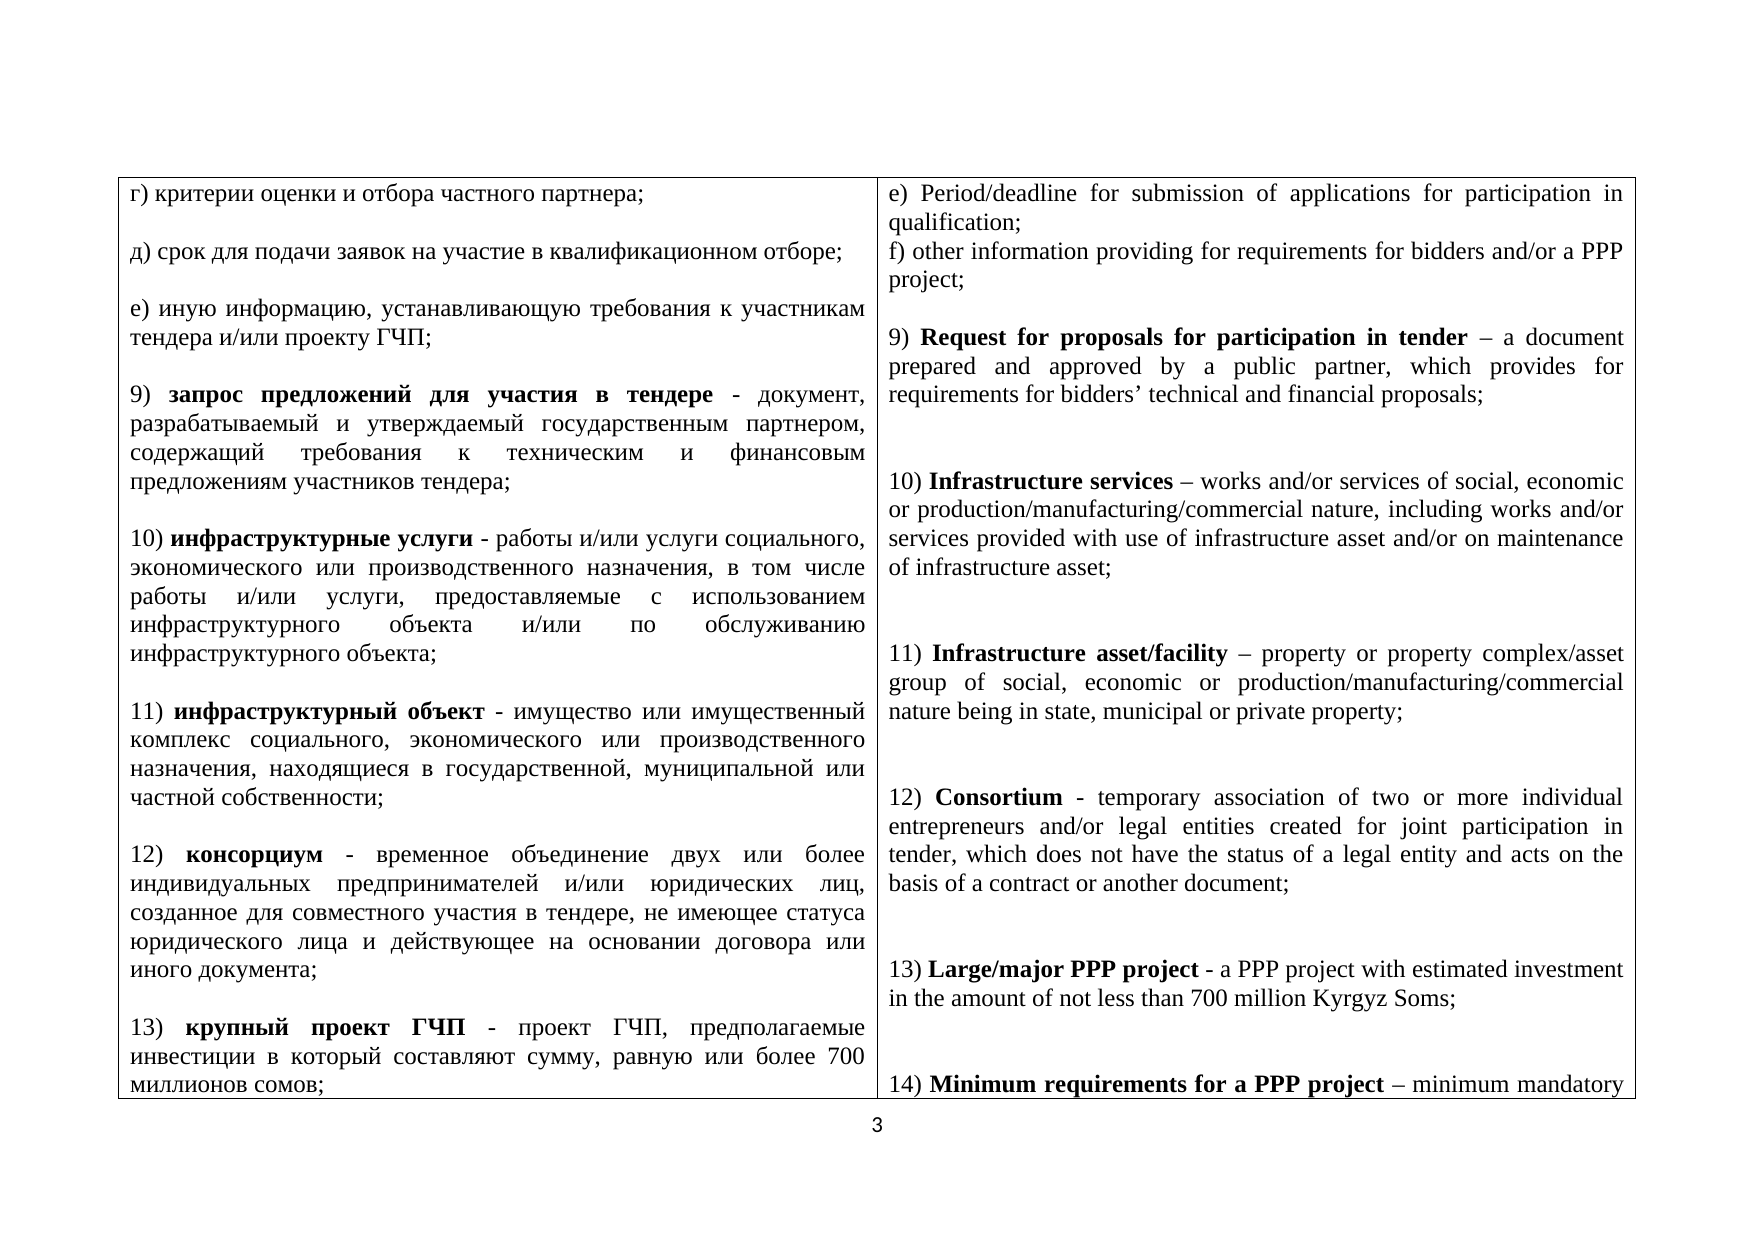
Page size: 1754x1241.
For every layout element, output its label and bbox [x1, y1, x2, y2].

table_cell [878, 178, 1635, 1098]
table_cell [119, 178, 877, 1098]
